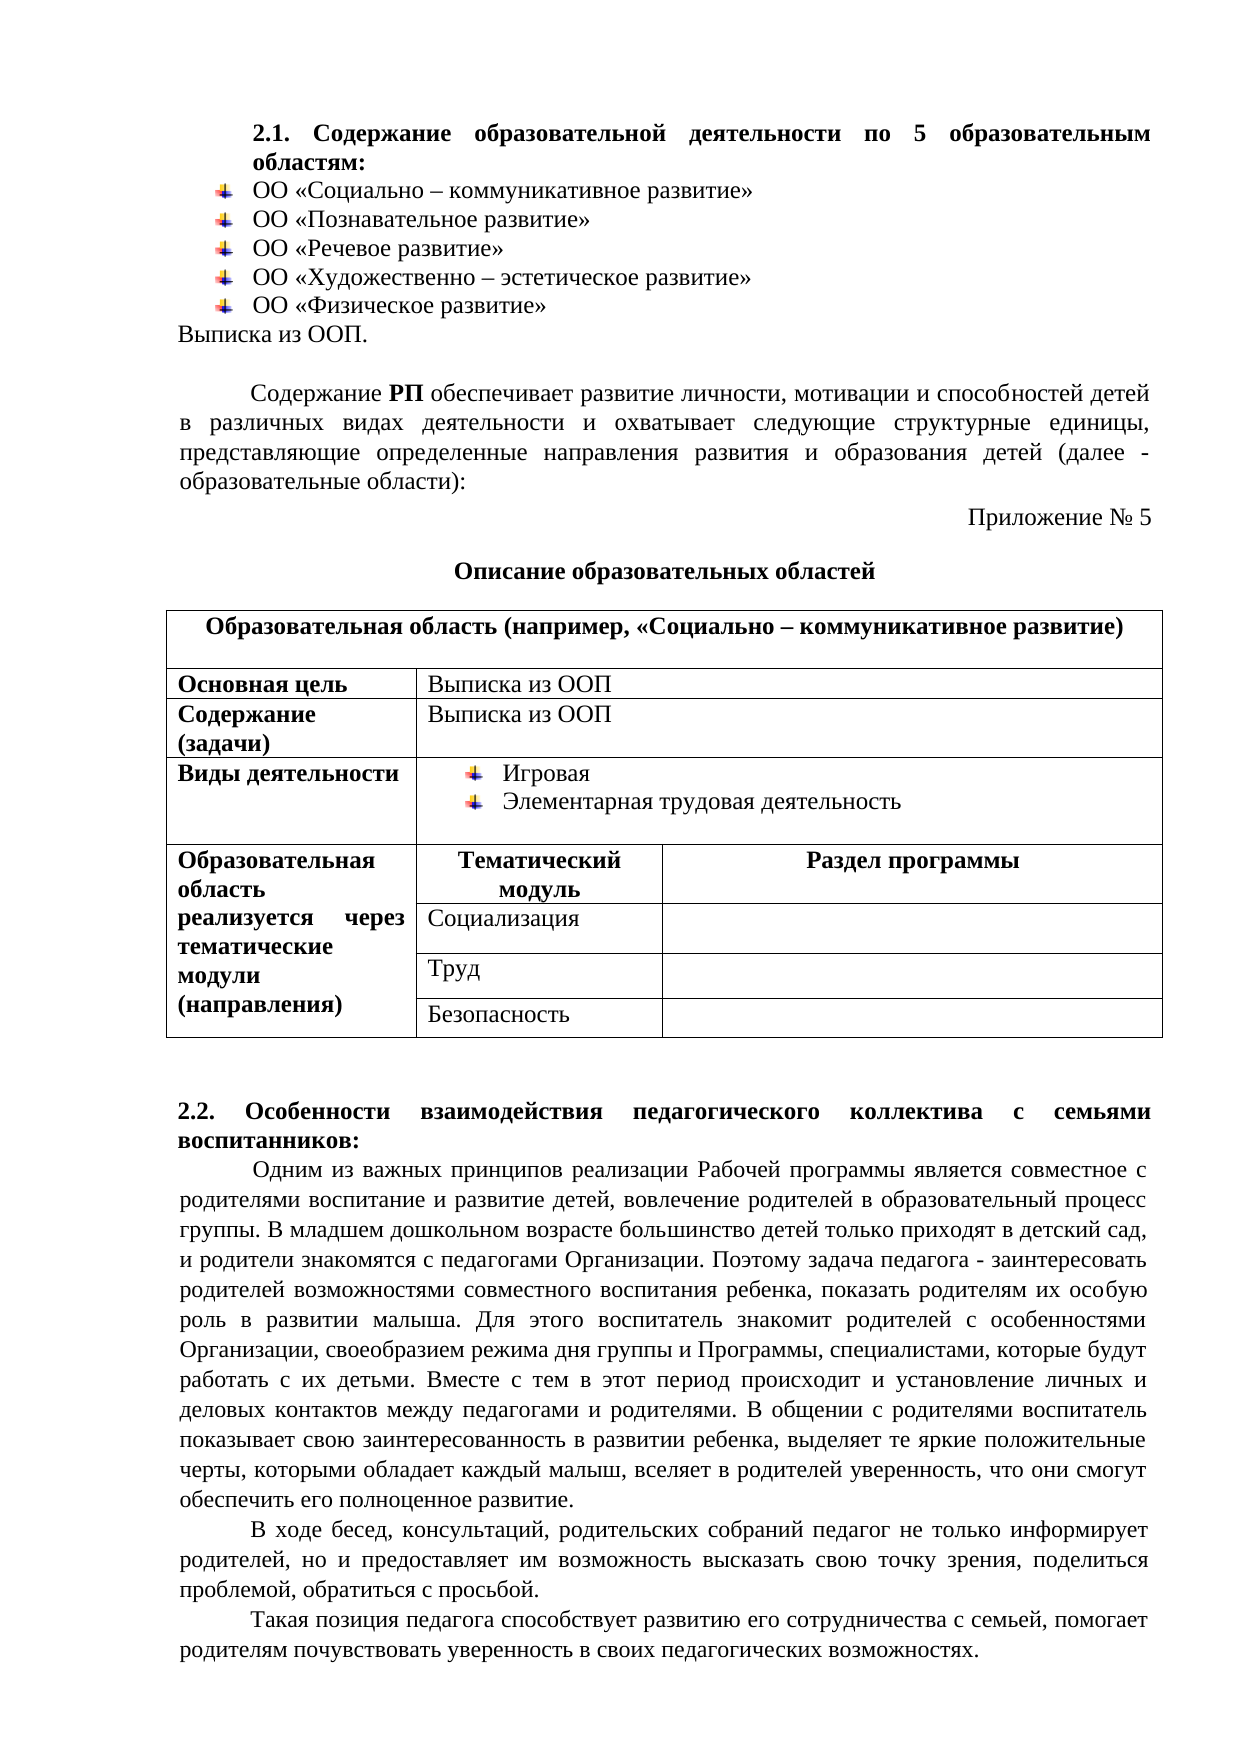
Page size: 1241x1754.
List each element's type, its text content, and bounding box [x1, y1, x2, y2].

list ОО «Физическое развитие» [215, 291, 1152, 319]
table_cell Социализация [417, 904, 662, 952]
table_cell Основная цель [167, 669, 416, 698]
table_cell [663, 904, 1162, 952]
picture [215, 211, 233, 228]
table_cell Труд [417, 954, 662, 998]
text 2.2. Особенности взаимодействия педагогического коллектива с семьями воспитанников: [177, 1096, 1152, 1154]
table_cell Образовательная область реализуется через тематические модули (направления) [167, 845, 416, 1037]
picture [215, 268, 233, 286]
text Приложение № 5 [177, 502, 1152, 531]
text Такая позиция педагога способствует развитию его сотрудничества с семьей, помогает родителям почувствовать уверенность в своих педагогических возможностях. [179, 1604, 1149, 1664]
table_cell Виды деятельности [167, 758, 416, 844]
picture [215, 182, 233, 199]
picture [465, 793, 483, 810]
table_cell Выписка из ООП [417, 669, 1162, 698]
table_cell Безопасность [417, 999, 662, 1037]
text Выписка из ООП. [177, 319, 1152, 348]
list 2.1. Содержание образовательной деятельности по 5 образовательным областям: [252, 118, 1152, 176]
text В ходе бесед, консультаций, родительских собраний педагог не только информирует родителей, но и предоставляет им возможность высказать свою точку зрения, поделиться проблемой, обратиться с просьбой. [179, 1514, 1149, 1604]
table_header Образовательная область (например, «Социально – коммуникативное развитие) [167, 611, 1162, 668]
list ОО «Социально – коммуникативное развитие» [215, 176, 1152, 204]
table_cell [663, 954, 1162, 998]
text Содержание РП обеспечивает развитие личности, мотивации и способностей детей в различных видах деятельности и охватывает следующие структурные единицы, представляющие определенные направления развития и образования детей (далее - образовательные области): [179, 378, 1149, 496]
table_cell Содержание (задачи) [167, 699, 416, 757]
picture [215, 239, 233, 257]
list ОО «Художественно – эстетическое развитие» [215, 262, 1152, 291]
table_cell Тематический модуль [417, 845, 662, 902]
table_cell [663, 999, 1162, 1037]
text Описание образовательных областей [177, 556, 1152, 585]
list ОО «Познавательное развитие» [215, 204, 1152, 233]
table_cell Игровая Элементарная трудовая деятельность [417, 758, 1162, 844]
text Одним из важных принципов реализации Рабочей программы является совместное с родителями воспитание и развитие детей, вовлечение родителей в образовательный процесс группы. В младшем дошкольном возрасте большинство детей только приходят в детский сад, и родители знакомятся с педагогами Организации. Поэтому задача педагога - заинтересовать родителей возможностями совместного воспитания ребенка, показать родителям их особую роль в развитии малыша. Для этого воспитатель знакомит родителей с особенностями Организации, своеобразием режима дня группы и Программы, специалистами, которые будут работать с их детьми. Вместе с тем в этот период происходит и установление личных и деловых контактов между педагогами и родителями. В общении с родителями воспитатель показывает свою заинтересованность в развитии ребенка, выделяет те яркие положительные черты, которыми обладает каждый малыш, вселяет в родителей уверенность, что они смогут обеспечить его полноценное развитие. [179, 1154, 1147, 1514]
picture [465, 764, 483, 781]
list ОО «Речевое развитие» [215, 233, 1152, 262]
picture [215, 297, 233, 314]
table_cell Раздел программы [663, 845, 1162, 902]
table_cell Выписка из ООП [417, 699, 1162, 757]
